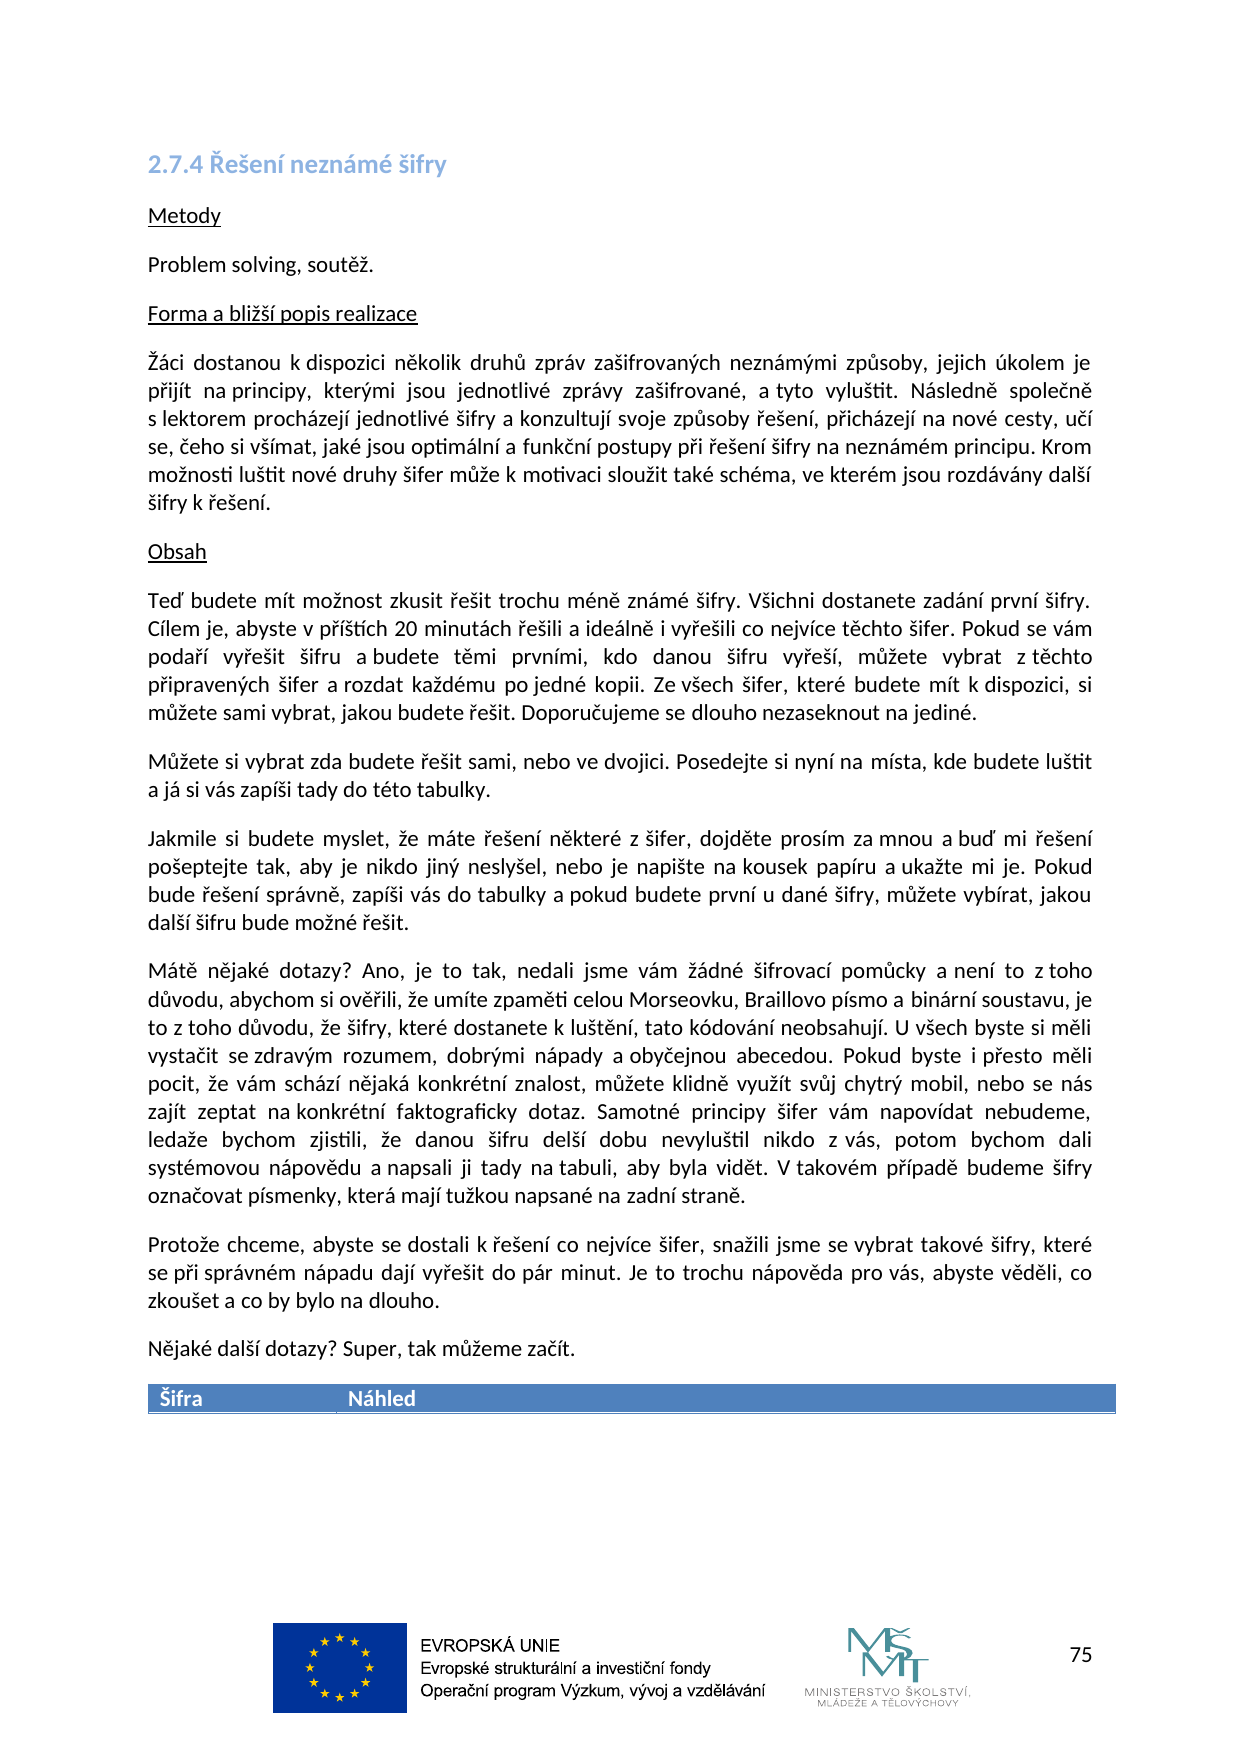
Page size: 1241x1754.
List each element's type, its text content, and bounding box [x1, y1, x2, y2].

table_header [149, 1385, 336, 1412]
text Forma a bližší popis realizace [148, 299, 1092, 327]
text Teď budete mít možnost zkusit řešit trochu méně známé šifry. Všichni dostanete zadání první šifry. Cílem je, abyste v příštích 20 minutách řešili a ideálně i vyřešili co nejvíce těchto šifer. Pokud se vám podaří vyřešit šifru a budete těmi prvními, kdo danou šifru vyřeší, můžete vybrat z těchto připravených šifer a rozdat každému po jedné kopii. Ze všech šifer, které budete mít k dispozici, si můžete sami vybrat, jakou budete řešit. Doporučujeme se dlouho nezaseknout na jediné. [148, 586, 1092, 726]
text Nějaké další dotazy? Super, tak můžeme začít. [148, 1334, 1092, 1363]
subtitle 2.7.4 Řešení neznámé šifry [148, 148, 1092, 181]
text Protože chceme, abyste se dostali k řešení co nejvíce šifer, snažili jsme se vybrat takové šifry, které se při správném nápadu dají vyřešit do pár minut. Je to trochu nápověda pro vás, abyste věděli, co zkoušet a co by bylo na dlouho. [148, 1230, 1092, 1314]
text Jakmile si budete myslet, že máte řešení některé z šifer, dojděte prosím za mnou a buď mi řešení pošeptejte tak, aby je nikdo jiný neslyšel, nebo je napište na kousek papíru a ukažte mi je. Pokud bude řešení správně, zapíši vás do tabulky a pokud budete první u dané šifry, můžete vybírat, jakou další šifru bude možné řešit. [148, 824, 1092, 936]
text Můžete si vybrat zda budete řešit sami, nebo ve dvojici. Posedejte si nyní na místa, kde budete luštit a já si vás zapíši tady do této tabulky. [148, 747, 1092, 803]
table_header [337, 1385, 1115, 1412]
text Problem solving, soutěž. [148, 250, 1092, 278]
text Mátě nějaké dotazy? Ano, je to tak, nedali jsme vám žádné šifrovací pomůcky a není to z toho důvodu, abychom si ověřili, že umíte zpaměti celou Morseovku, Braillovo písmo a binární soustavu, je to z toho důvodu, že šifry, které dostanete k luštění, tato kódování neobsahují. U všech byste si měli vystačit se zdravým rozumem, dobrými nápady a obyčejnou abecedou. Pokud byste i přesto měli pocit, že vám schází nějaká konkrétní znalost, můžete klidně využít svůj chytrý mobil, nebo se nás zajít zeptat na konkrétní faktograficky dotaz. Samotné principy šifer vám napovídat nebudeme, ledaže bychom zjistili, že danou šifru delší dobu nevyluštil nikdo z vás, potom bychom dali systémovou nápovědu a napsali ji tady na tabuli, aby byla vidět. V takovém případě budeme šifry označovat písmenky, která mají tužkou napsané na zadní straně. [148, 957, 1092, 1209]
text Metody [148, 202, 1092, 229]
text Žáci dostanou k dispozici několik druhů zpráv zašifrovaných neznámými způsoby, jejich úkolem je přijít na principy, kterými jsou jednotlivé zprávy zašifrované, a tyto vyluštit. Následně společně s lektorem procházejí jednotlivé šifry a konzultují svoje způsoby řešení, přicházejí na nové cesty, učí se, čeho si všímat, jaké jsou optimální a funkční postupy při řešení šifry na neznámém principu. Krom možnosti luštit nové druhy šifer může k motivaci sloužit také schéma, ve kterém jsou rozdávány další šifry k řešení. [148, 348, 1092, 516]
text Obsah [148, 537, 1092, 565]
